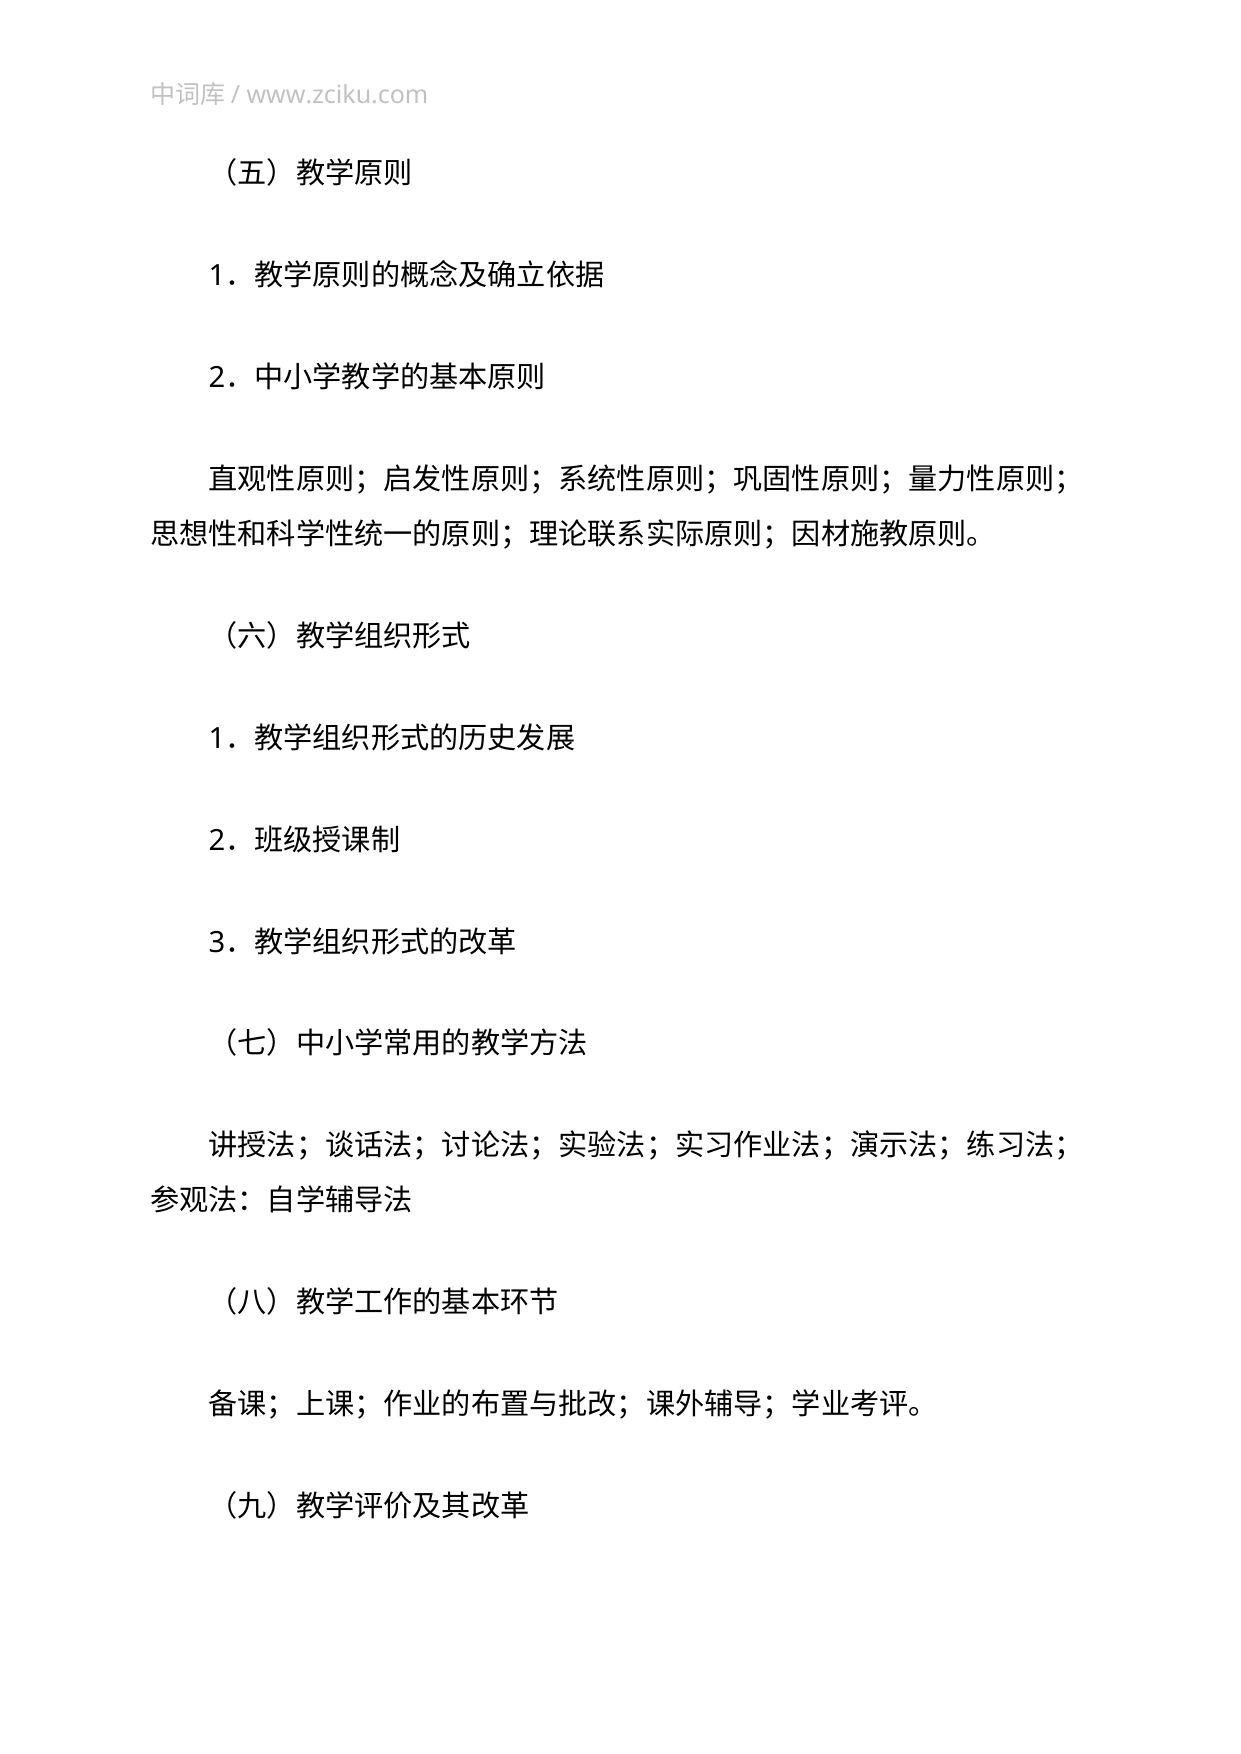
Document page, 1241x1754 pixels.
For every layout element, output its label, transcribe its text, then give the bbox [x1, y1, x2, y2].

text （五）教学原则 [150, 150, 1090, 192]
text 直观性原则；启发性原则；系统性原则；巩固性原则；量力性原则；思想性和科学性统一的原则；理论联系实际原则；因材施教原则。 [150, 456, 1090, 553]
text （七）中小学常用的教学方法 [150, 1020, 1090, 1062]
text 备课；上课；作业的布置与批改；课外辅导；学业考评。 [150, 1380, 1090, 1423]
text 2．中小学教学的基本原则 [150, 354, 1090, 396]
text （八）教学工作的基本环节 [150, 1278, 1090, 1321]
text 讲授法；谈话法；讨论法；实验法；实习作业法；演示法；练习法；参观法：自学辅导法 [150, 1122, 1090, 1219]
text 1．教学原则的概念及确立依据 [150, 252, 1090, 294]
text 1．教学组织形式的历史发展 [150, 714, 1090, 757]
text 2．班级授课制 [150, 816, 1090, 858]
text 3．教学组织形式的改革 [150, 918, 1090, 961]
text （九）教学评价及其改革 [150, 1482, 1090, 1524]
text （六）教学组织形式 [150, 612, 1090, 655]
